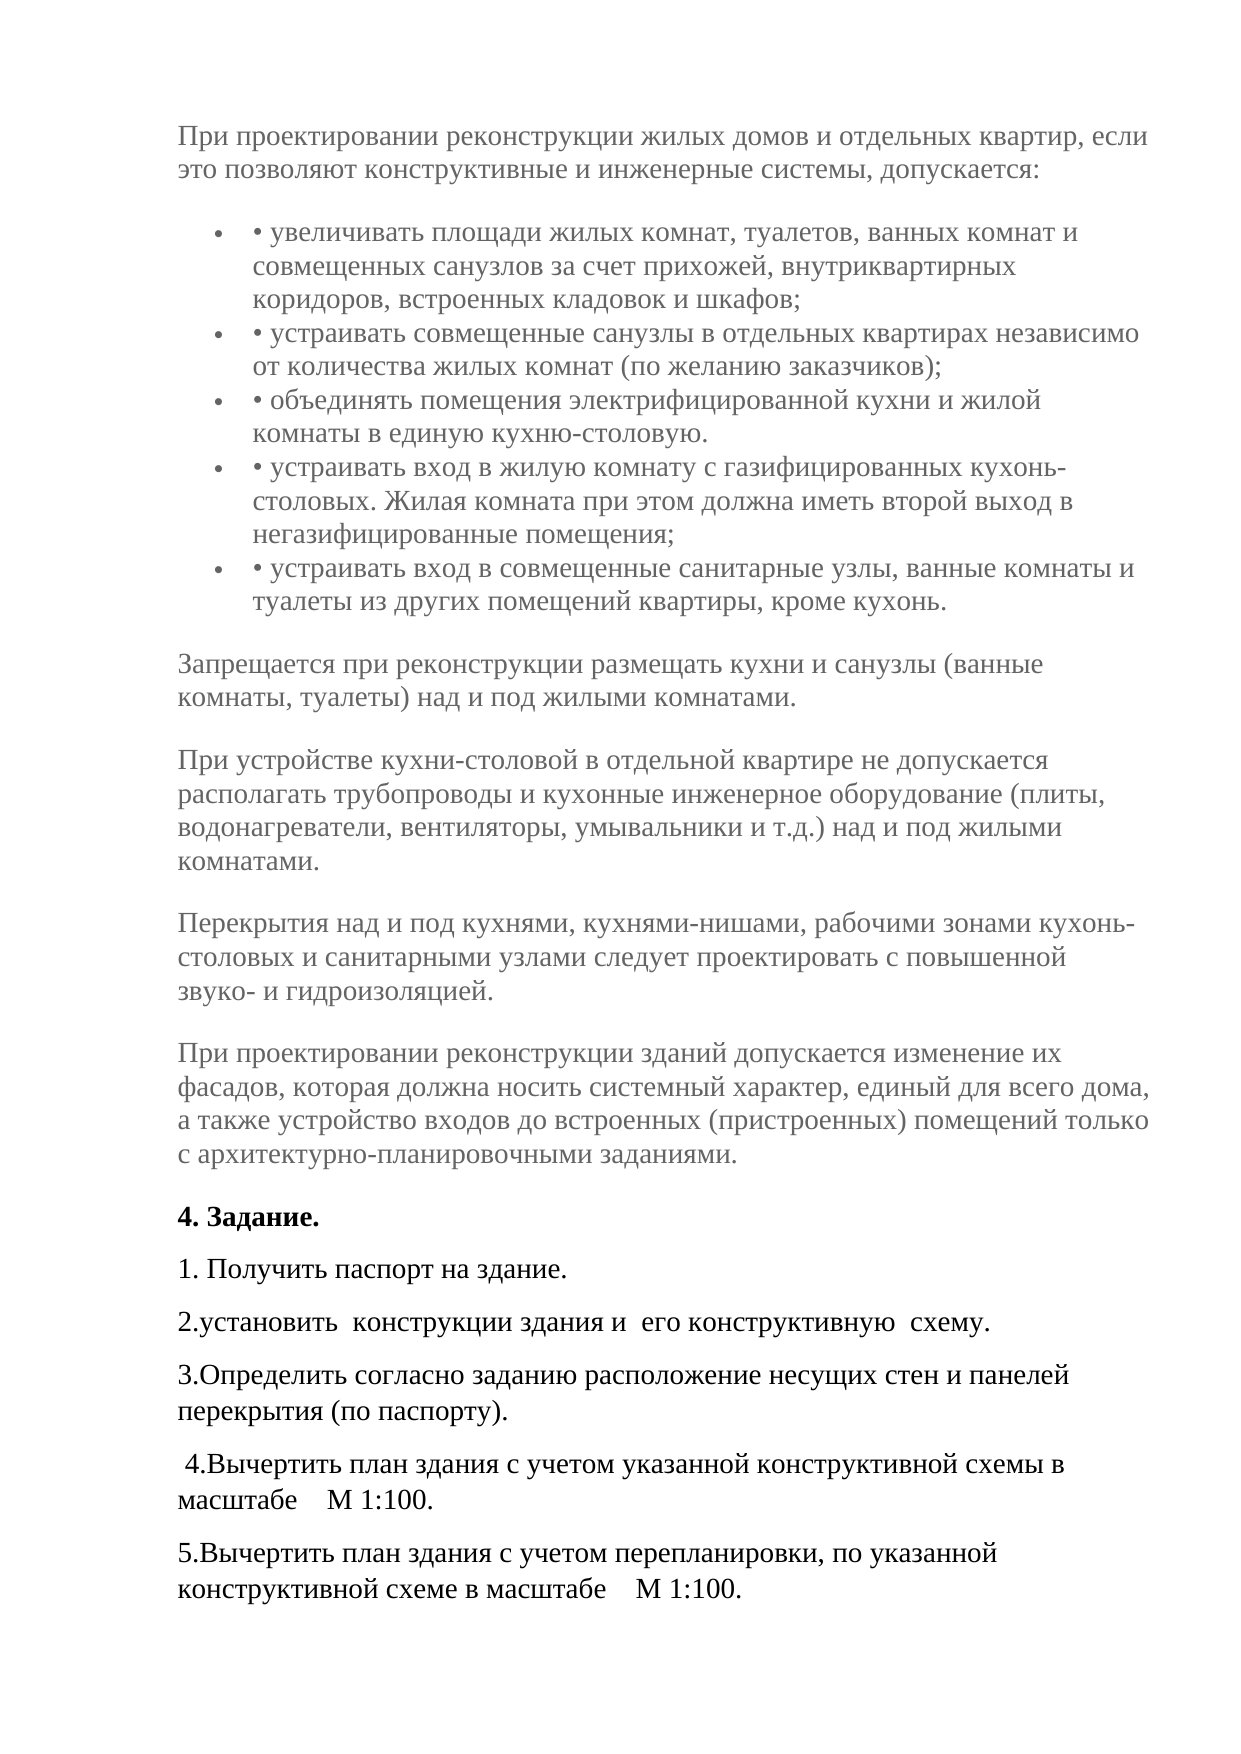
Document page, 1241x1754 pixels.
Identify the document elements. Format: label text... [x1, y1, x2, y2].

list • устраивать вход в жилую комнату с газифицированных кухонь- столовых. Жилая комната при этом должна иметь второй выход в негазифицированные помещения; [215, 449, 1152, 550]
text 4.Вычертить план здания с учетом указанной конструктивной схемы в масштабе М 1:100. [177, 1446, 1152, 1516]
text При устройстве кухни-столовой в отдельной квартире не допускается располагать трубопроводы и кухонные инженерное оборудование (плиты, водонагреватели, вентиляторы, умывальники и т.д.) над и под жилыми комнатами. [177, 742, 1152, 876]
text 5.Вычертить план здания с учетом перепланировки, по указанной конструктивной схеме в масштабе М 1:100. [177, 1535, 1152, 1605]
list • устраивать вход в совмещенные санитарные узлы, ванные комнаты и туалеты из других помещений квартиры, кроме кухонь. [215, 550, 1152, 617]
text При проектировании реконструкции жилых домов и отдельных квартир, если это позволяют конструктивные и инженерные системы, допускается: [177, 118, 1152, 185]
text Запрещается при реконструкции размещать кухни и санузлы (ванные комнаты, туалеты) над и под жилыми комнатами. [177, 646, 1152, 713]
text 4. Задание. [177, 1199, 1152, 1232]
text 1. Получить паспорт на здание. [177, 1252, 1152, 1285]
text 2.установить конструкции здания и его конструктивную схему. [177, 1304, 1152, 1338]
text 3.Определить согласно заданию расположение несущих стен и панелей перекрытия (по паспорту). [177, 1357, 1152, 1427]
list • увеличивать площади жилых комнат, туалетов, ванных комнат и совмещенных санузлов за счет прихожей, внутриквартирных коридоров, встроенных кладовок и шкафов; [215, 214, 1152, 315]
text Перекрытия над и под кухнями, кухнями-нишами, рабочими зонами кухонь-столовых и санитарными узлами следует проектировать с повышенной звуко- и гидроизоляцией. [177, 906, 1152, 1006]
list • устраивать совмещенные санузлы в отдельных квартирах независимо от количества жилых комнат (по желанию заказчиков); [215, 315, 1152, 382]
list • объединять помещения электрифицированной кухни и жилой комнаты в единую кухню-столовую. [215, 382, 1152, 449]
text При проектировании реконструкции зданий допускается изменение их фасадов, которая должна носить системный характер, единый для всего дома, а также устройство входов до встроенных (пристроенных) помещений только с архитектурно-планировочными заданиями. [177, 1035, 1152, 1169]
